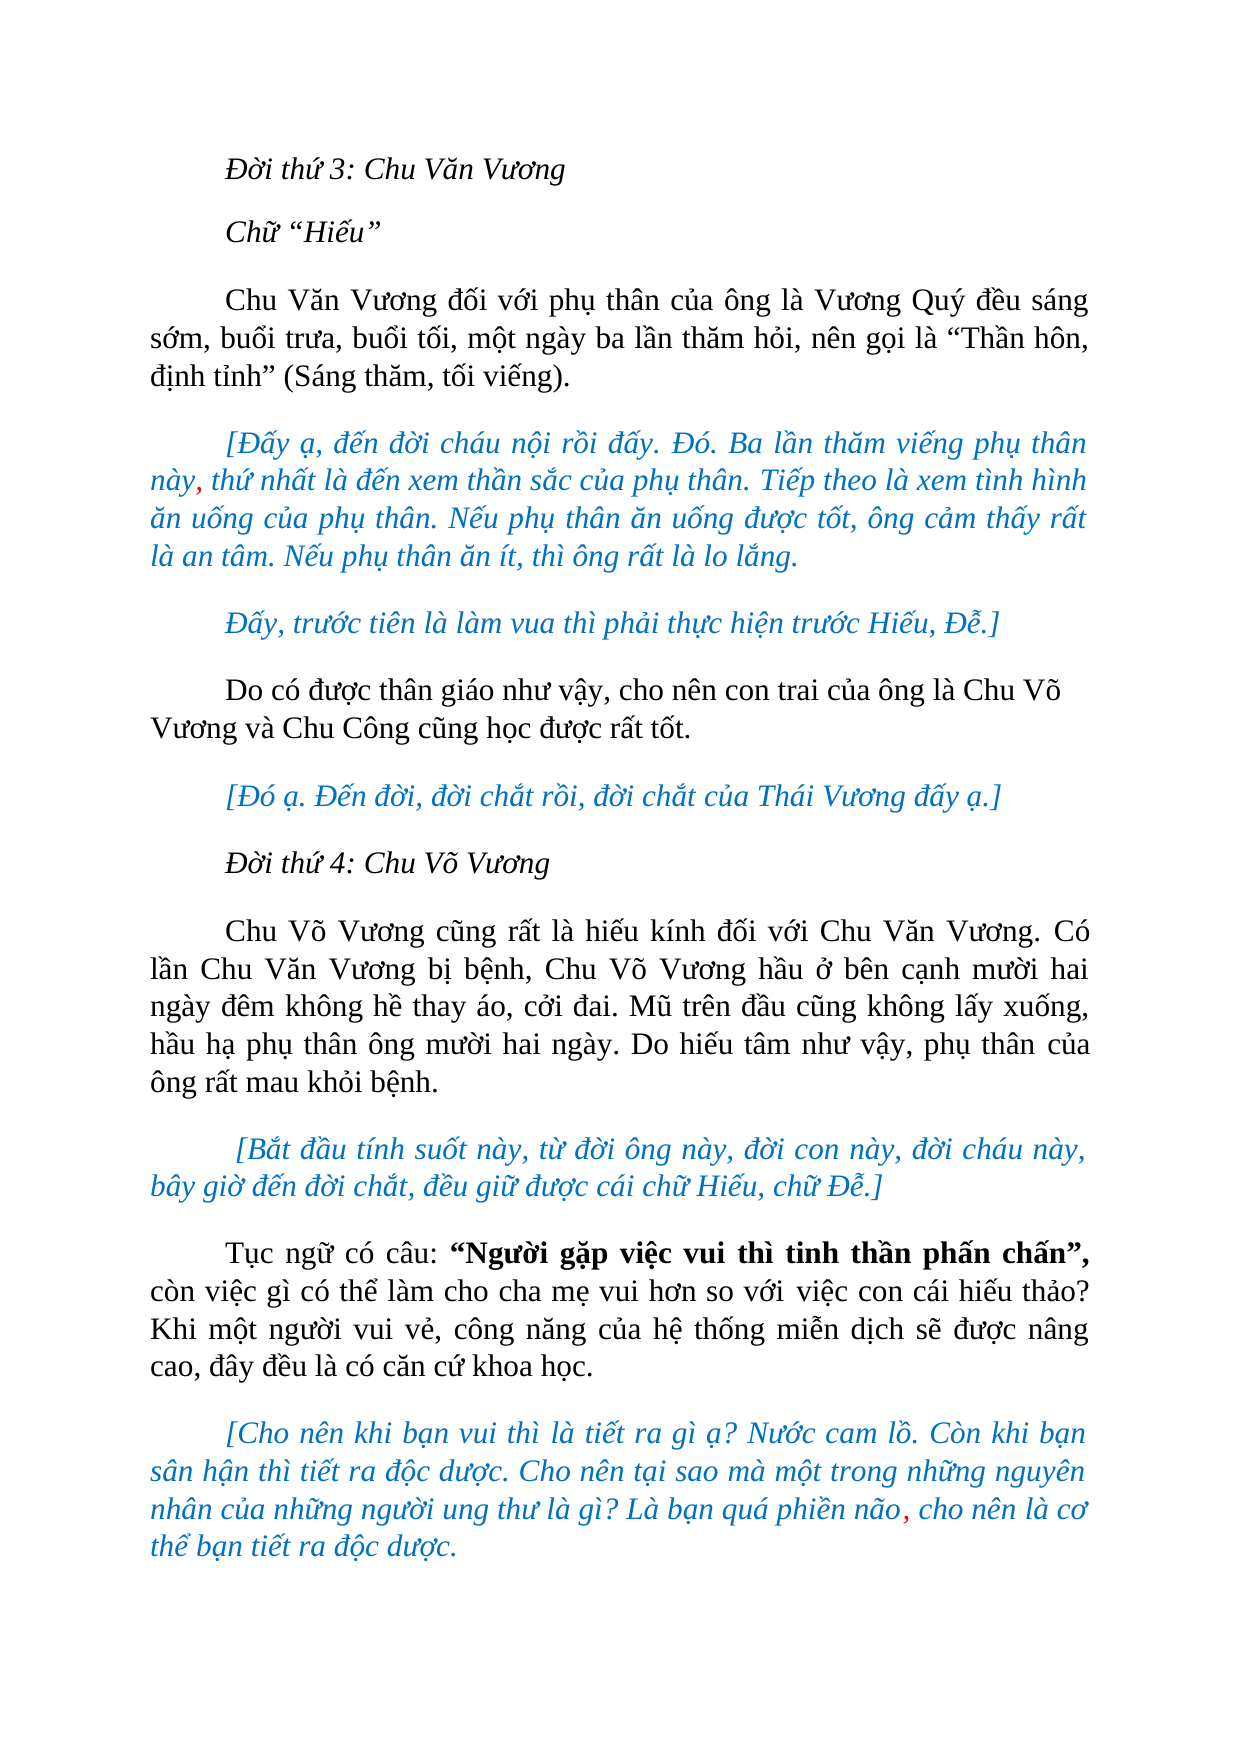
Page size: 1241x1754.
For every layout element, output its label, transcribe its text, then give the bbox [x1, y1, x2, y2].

text Đấy, trước tiên là làm vua thì phải thực hiện trước Hiếu, Đễ.] [150, 604, 1090, 640]
subtitle Do có được thân giáo như vậy, cho nên con trai của ông là Chu Võ Vương và Chu Công cũng học được rất tốt. [150, 671, 1090, 746]
subtitle Đời thứ 3: Chu Văn Vương [150, 150, 1090, 186]
text [Cho nên khi bạn vui thì là tiết ra gì ạ? Nước cam lồ. Còn khi bạn sân hận thì tiết ra độc dược. Cho nên tại sao mà một trong những nguyên nhân của những người ung thư là gì? Là bạn quá phiền não, cho nên là cơ thể bạn tiết ra độc dược. [150, 1414, 1090, 1564]
subtitle Chữ “Hiếu” [150, 214, 1090, 250]
text Tục ngữ có câu: “Người gặp việc vui thì tinh thần phấn chấn”, còn việc gì có thể làm cho cha mẹ vui hơn so với việc con cái hiếu thảo? Khi một người vui vẻ, công năng của hệ thống miễn dịch sẽ được nâng cao, đây đều là có căn cứ khoa học. [150, 1234, 1090, 1384]
text Chu Văn Vương đối với phụ thân của ông là Vương Quý đều sáng sớm, buổi trưa, buổi tối, một ngày ba lần thăm hỏi, nên gọi là “Thần hôn, định tỉnh” (Sáng thăm, tối viếng). [150, 282, 1090, 393]
text Chu Võ Vương cũng rất là hiếu kính đối với Chu Văn Vương. Có lần Chu Văn Vương bị bệnh, Chu Võ Vương hầu ở bên cạnh mười hai ngày đêm không hề thay áo, cởi đai. Mũ trên đầu cũng không lấy xuống, hầu hạ phụ thân ông mười hai ngày. Do hiếu tâm như vậy, phụ thân của ông rất mau khỏi bệnh. [150, 912, 1090, 1099]
text [Bắt đầu tính suốt này, từ đời ông này, đời con này, đời cháu này, bây giờ đến đời chắt, đều giữ được cái chữ Hiếu, chữ Đễ.] [150, 1130, 1090, 1204]
subtitle Đời thứ 4: Chu Võ Vương [150, 844, 1090, 880]
text [Đó ạ. Đến đời, đời chắt rồi, đời chắt của Thái Vương đấy ạ.] [150, 777, 1090, 813]
text [Đấy ạ, đến đời cháu nội rồi đấy. Đó. Ba lần thăm viếng phụ thân này, thứ nhất là đến xem thần sắc của phụ thân. Tiếp theo là xem tình hình ăn uống của phụ thân. Nếu phụ thân ăn uống được tốt, ông cảm thấy rất là an tâm. Nếu phụ thân ăn ít, thì ông rất là lo lắng. [150, 424, 1090, 573]
